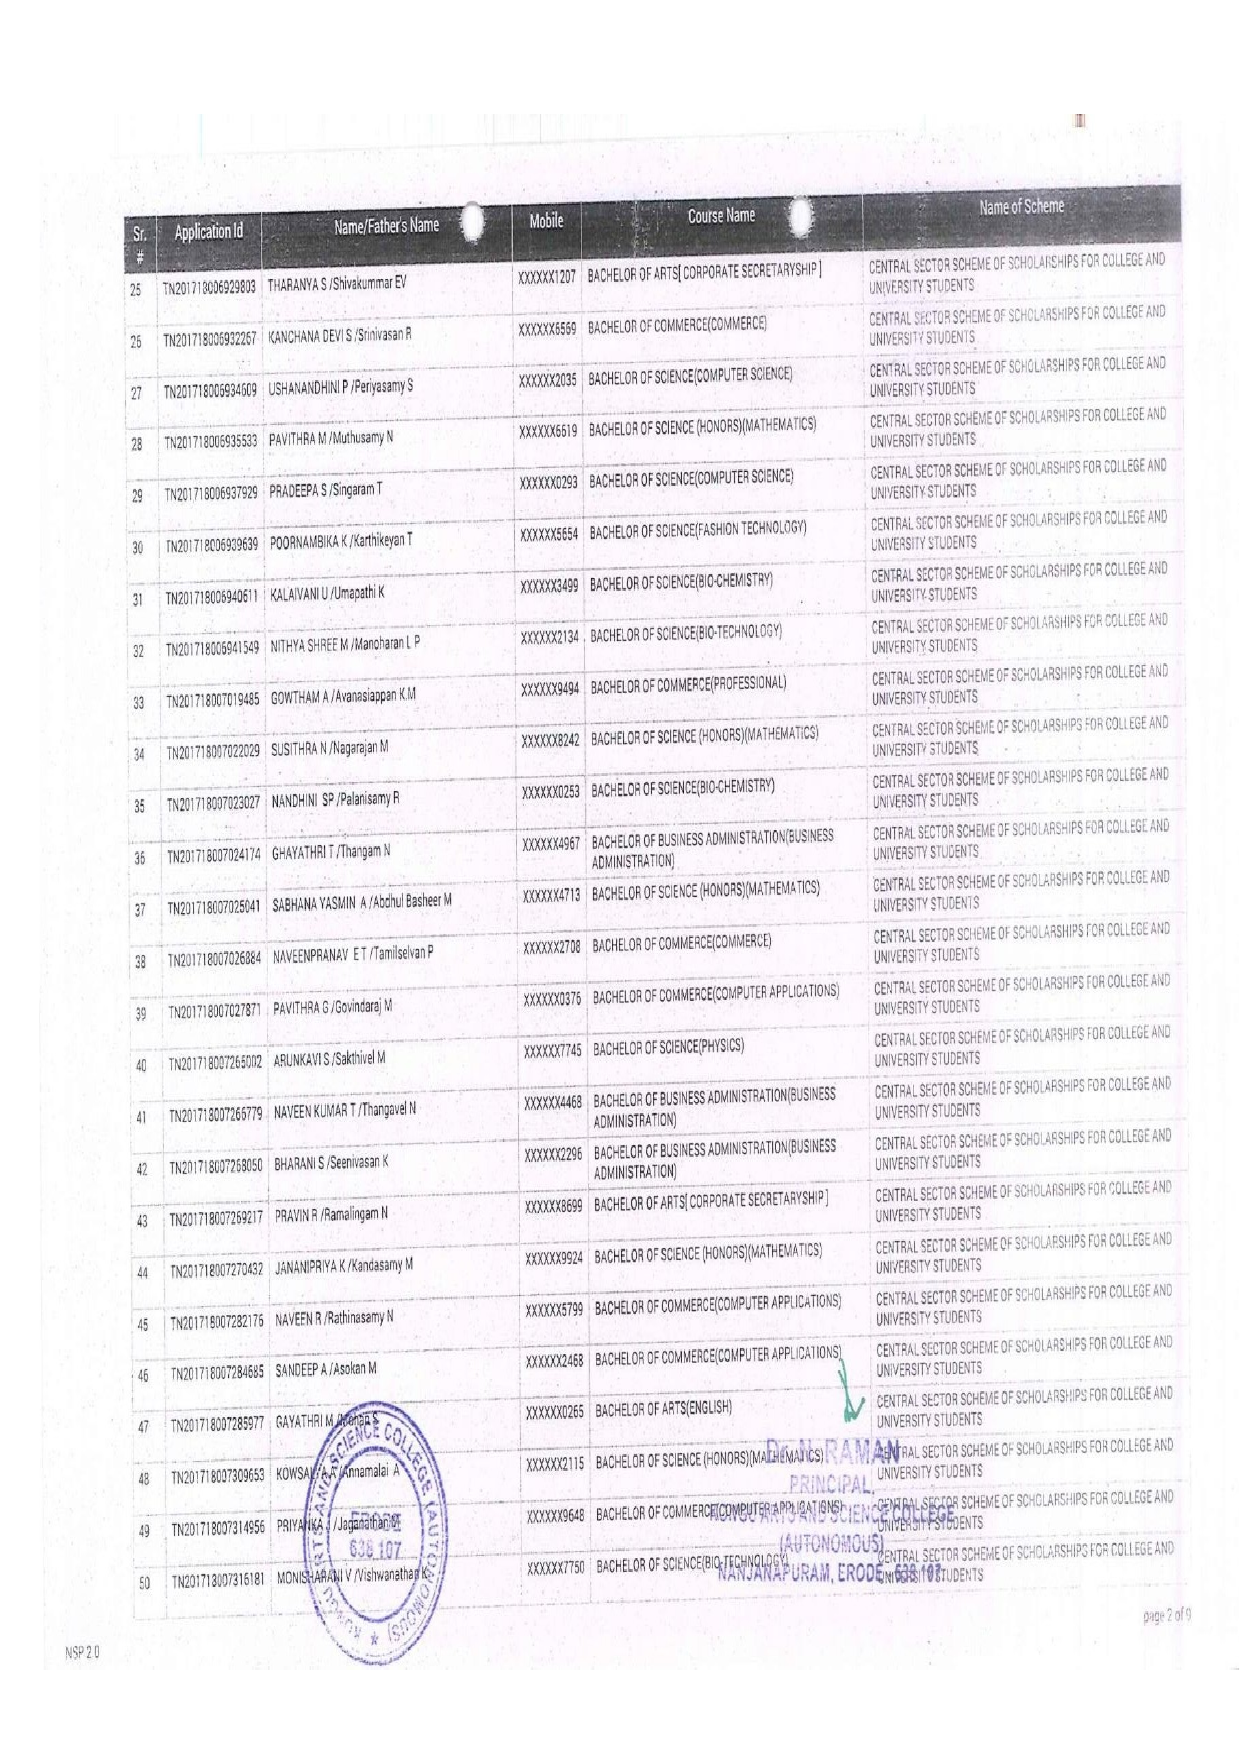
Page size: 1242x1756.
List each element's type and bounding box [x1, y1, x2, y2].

picture [39, 114, 1240, 1670]
